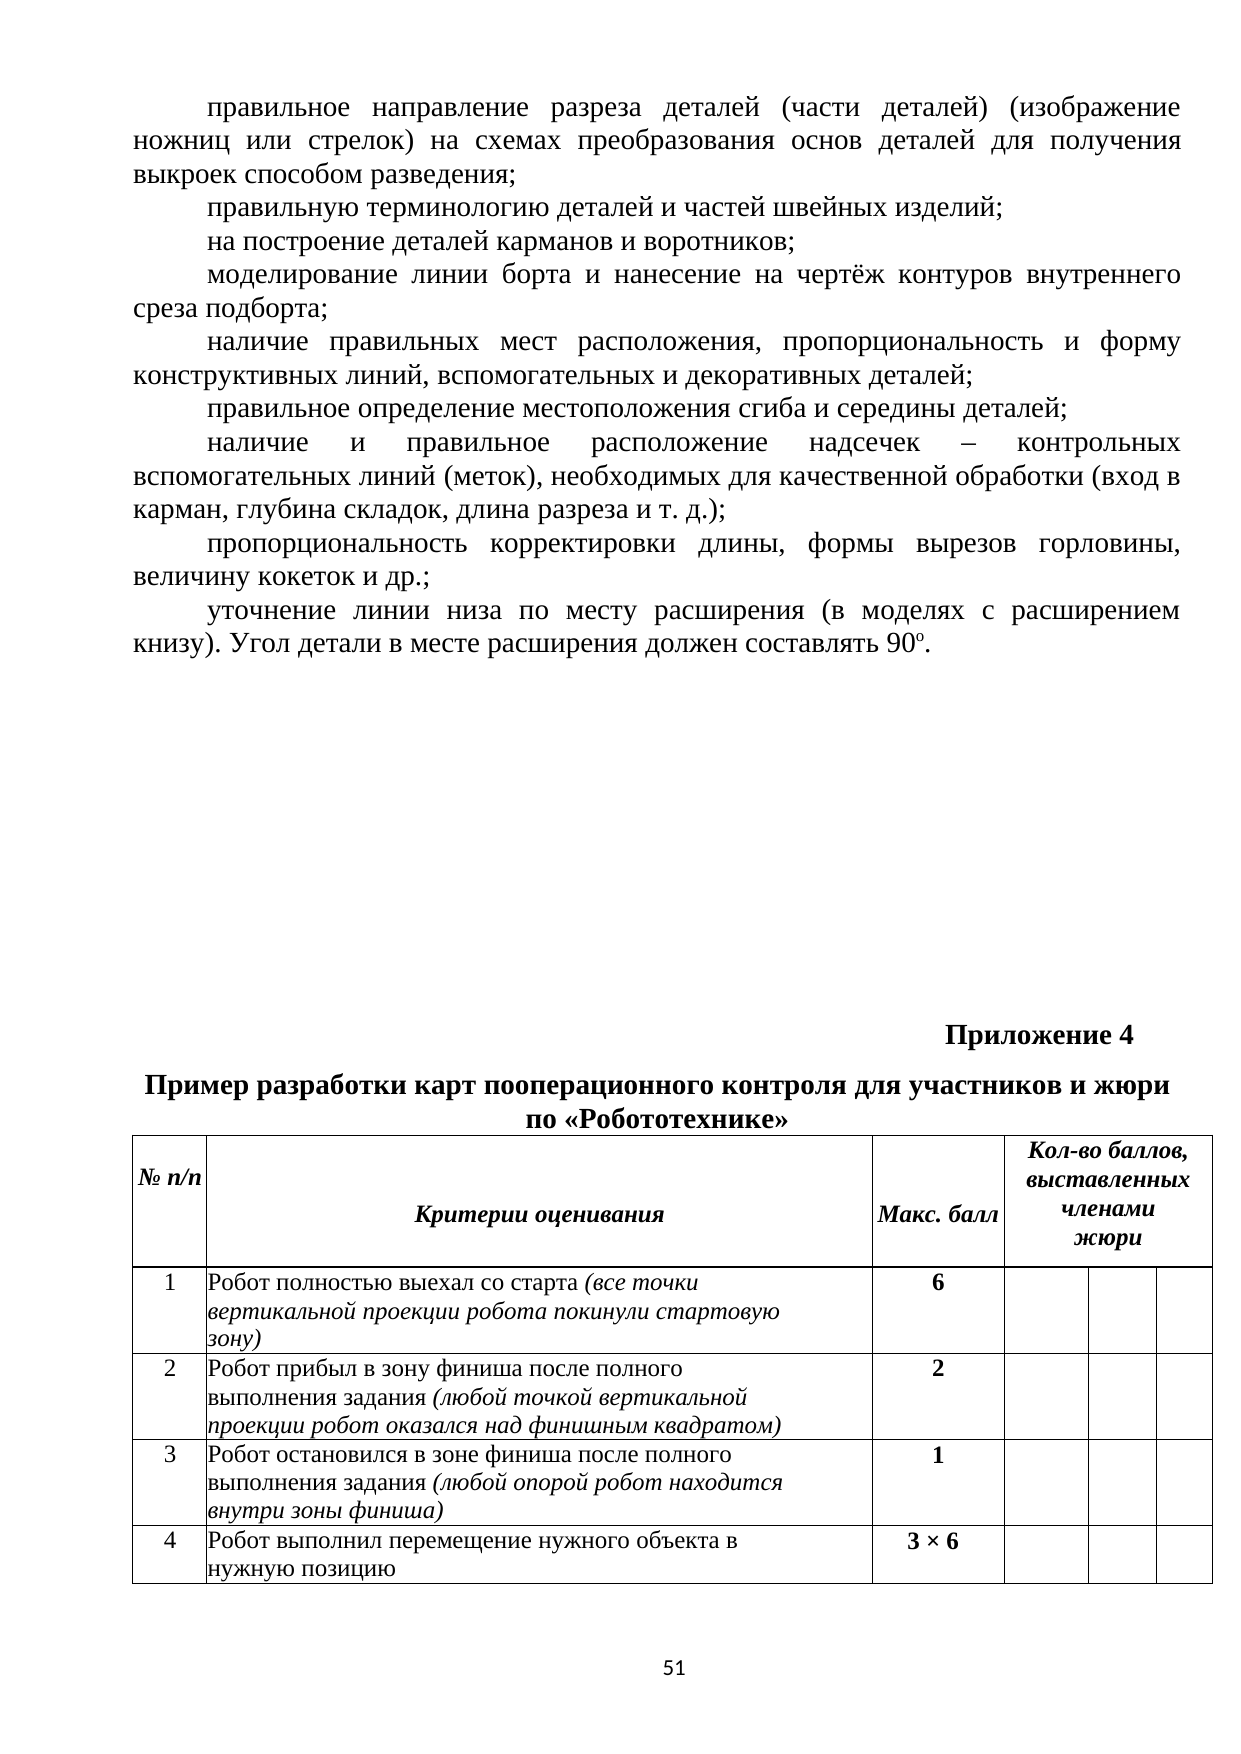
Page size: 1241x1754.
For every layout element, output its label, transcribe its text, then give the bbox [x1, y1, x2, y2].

table_header Макс. балл [873, 1136, 1004, 1266]
table_header № п/п [133, 1136, 206, 1266]
table_cell 1 [873, 1440, 1004, 1525]
table_cell [1157, 1526, 1212, 1583]
text пропорциональность корректировки длины, формы вырезов горловины, величину кокеток и др.; [133, 525, 1181, 592]
table_cell [1005, 1440, 1088, 1525]
table_cell Робот остановился в зоне финиша после полного выполнения задания (любой опорой робот находится внутри зоны финиша) [207, 1440, 872, 1525]
table_cell Робот выполнил перемещение нужного объекта в нужную позицию [207, 1526, 872, 1583]
table_cell 6 [873, 1268, 1004, 1352]
table_cell 1 [133, 1268, 206, 1352]
text правильную терминологию деталей и частей швейных изделий; [133, 189, 1181, 223]
text наличие и правильное расположение надсечек – контрольных вспомогательных линий (меток), необходимых для качественной обработки (вход в карман, глубина складок, длина разреза и т. д.); [133, 424, 1181, 525]
table_header Кол-во баллов, выставленных членами жюри [1005, 1136, 1212, 1266]
text Приложение 4 [133, 1017, 1139, 1051]
table_cell Робот прибыл в зону финиша после полного выполнения задания (любой точкой вертикальной проекции робот оказался над финишным квадратом) [207, 1354, 872, 1439]
table_cell 4 [133, 1526, 206, 1583]
text моделирование линии борта и нанесение на чертёж контуров внутреннего среза подборта; [133, 256, 1181, 323]
text правильное определение местоположения сгиба и середины деталей; [133, 391, 1181, 424]
text правильное направление разреза деталей (части деталей) (изображение ножниц или стрелок) на схемах преобразования основ деталей для получения выкроек способом разведения; [133, 89, 1181, 189]
text Пример разработки карт пооперационного контроля для участников и жюри по «Робототехнике» [133, 1067, 1181, 1134]
table_cell [1089, 1268, 1156, 1352]
table_cell [1089, 1440, 1156, 1525]
table_cell [1089, 1354, 1156, 1439]
table_cell [1157, 1354, 1212, 1439]
table_cell [1157, 1268, 1212, 1352]
table_cell [1005, 1268, 1088, 1352]
text наличие правильных мест расположения, пропорциональность и форму конструктивных линий, вспомогательных и декоративных деталей; [133, 323, 1181, 391]
table_cell [1157, 1440, 1212, 1525]
text уточнение линии низа по месту расширения (в моделях с расширением книзу). Угол детали в месте расширения должен составлять 90о. [133, 592, 1181, 659]
table_cell [1089, 1526, 1156, 1583]
table_cell Робот полностью выехал со старта (все точки вертикальной проекции робота покинули стартовую зону) [207, 1268, 872, 1352]
table_header Критерии оценивания [207, 1136, 872, 1266]
table_cell 2 [873, 1354, 1004, 1439]
table_cell [1005, 1354, 1088, 1439]
text на построение деталей карманов и воротников; [133, 223, 1181, 256]
table_cell 3 [133, 1440, 206, 1525]
table_cell 2 [133, 1354, 206, 1439]
table_cell [1005, 1526, 1088, 1583]
table_cell 3 × 6 [873, 1526, 1004, 1583]
